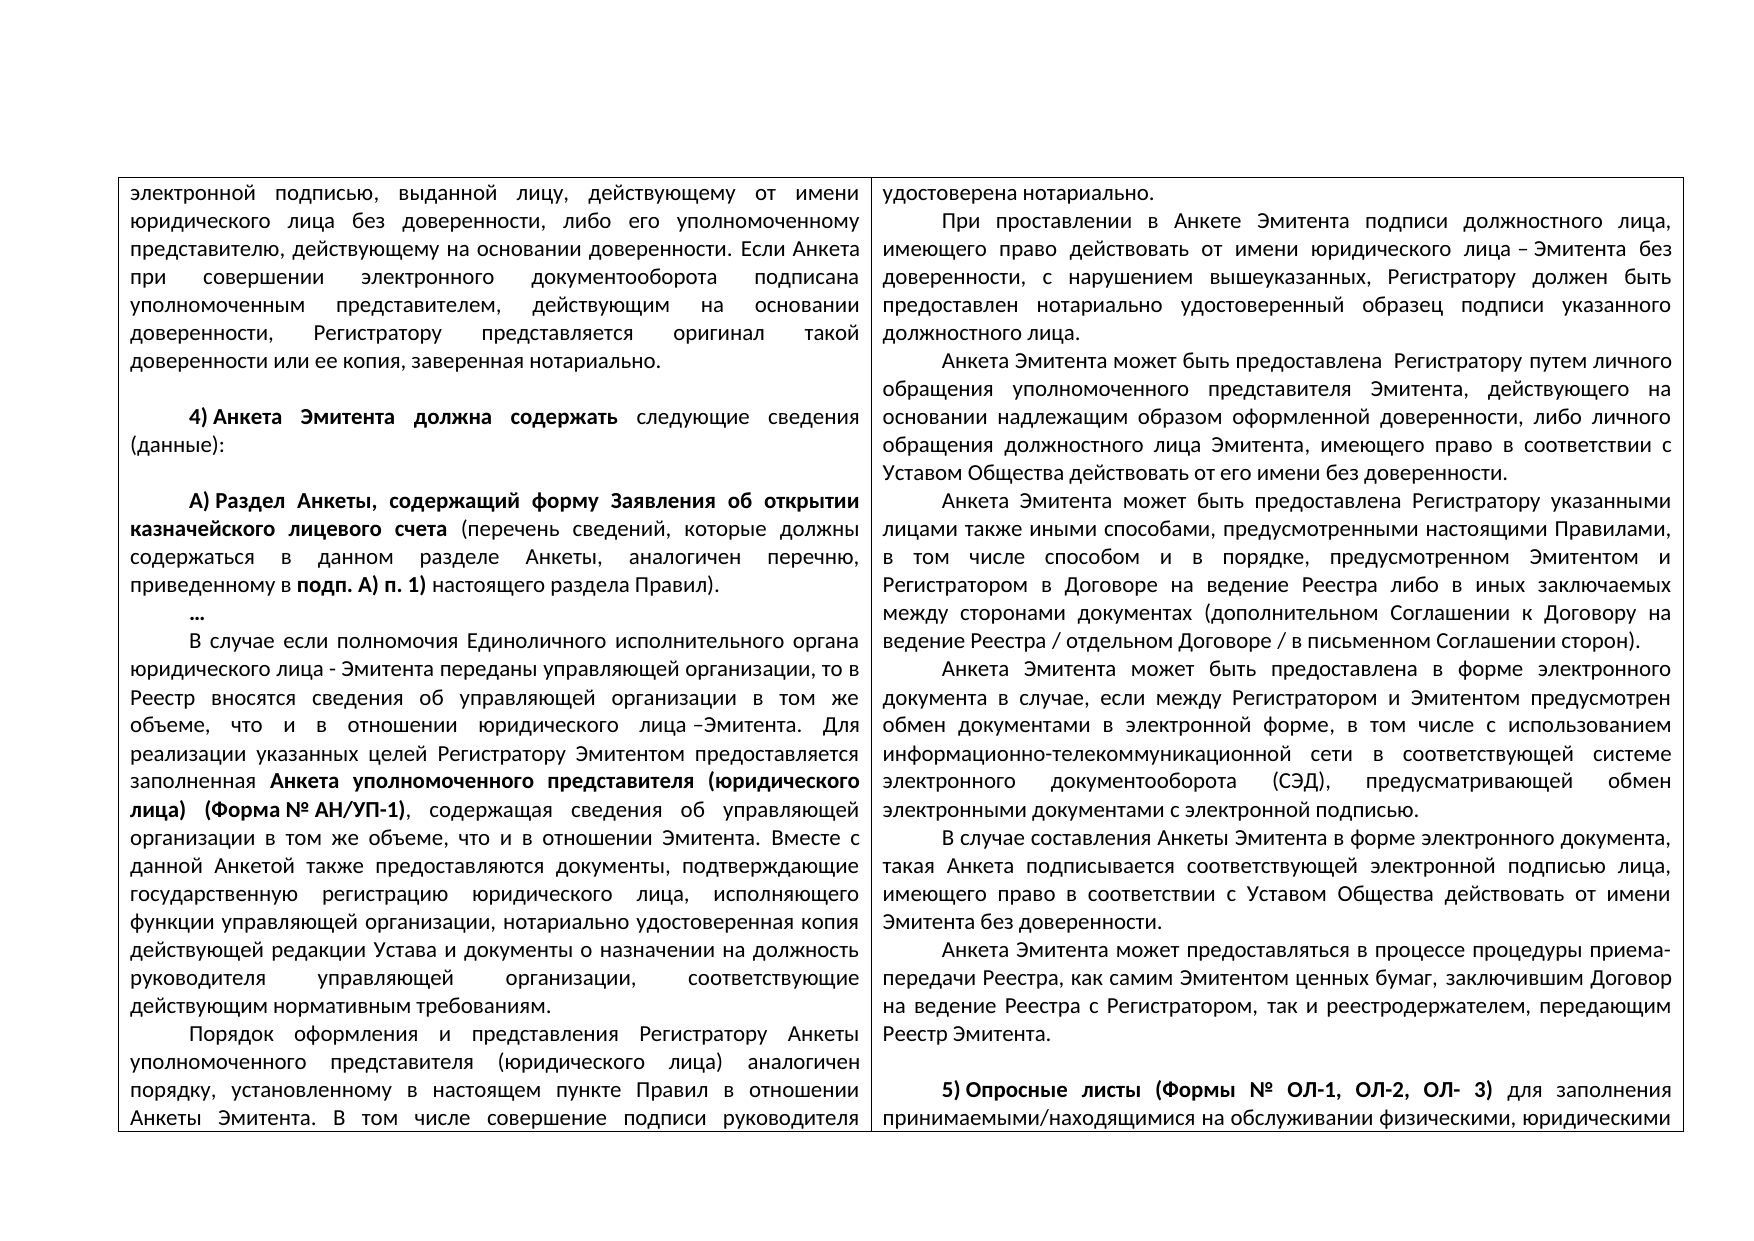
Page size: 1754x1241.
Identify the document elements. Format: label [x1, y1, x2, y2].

table_cell [872, 178, 1683, 1131]
table_cell [119, 178, 871, 1131]
